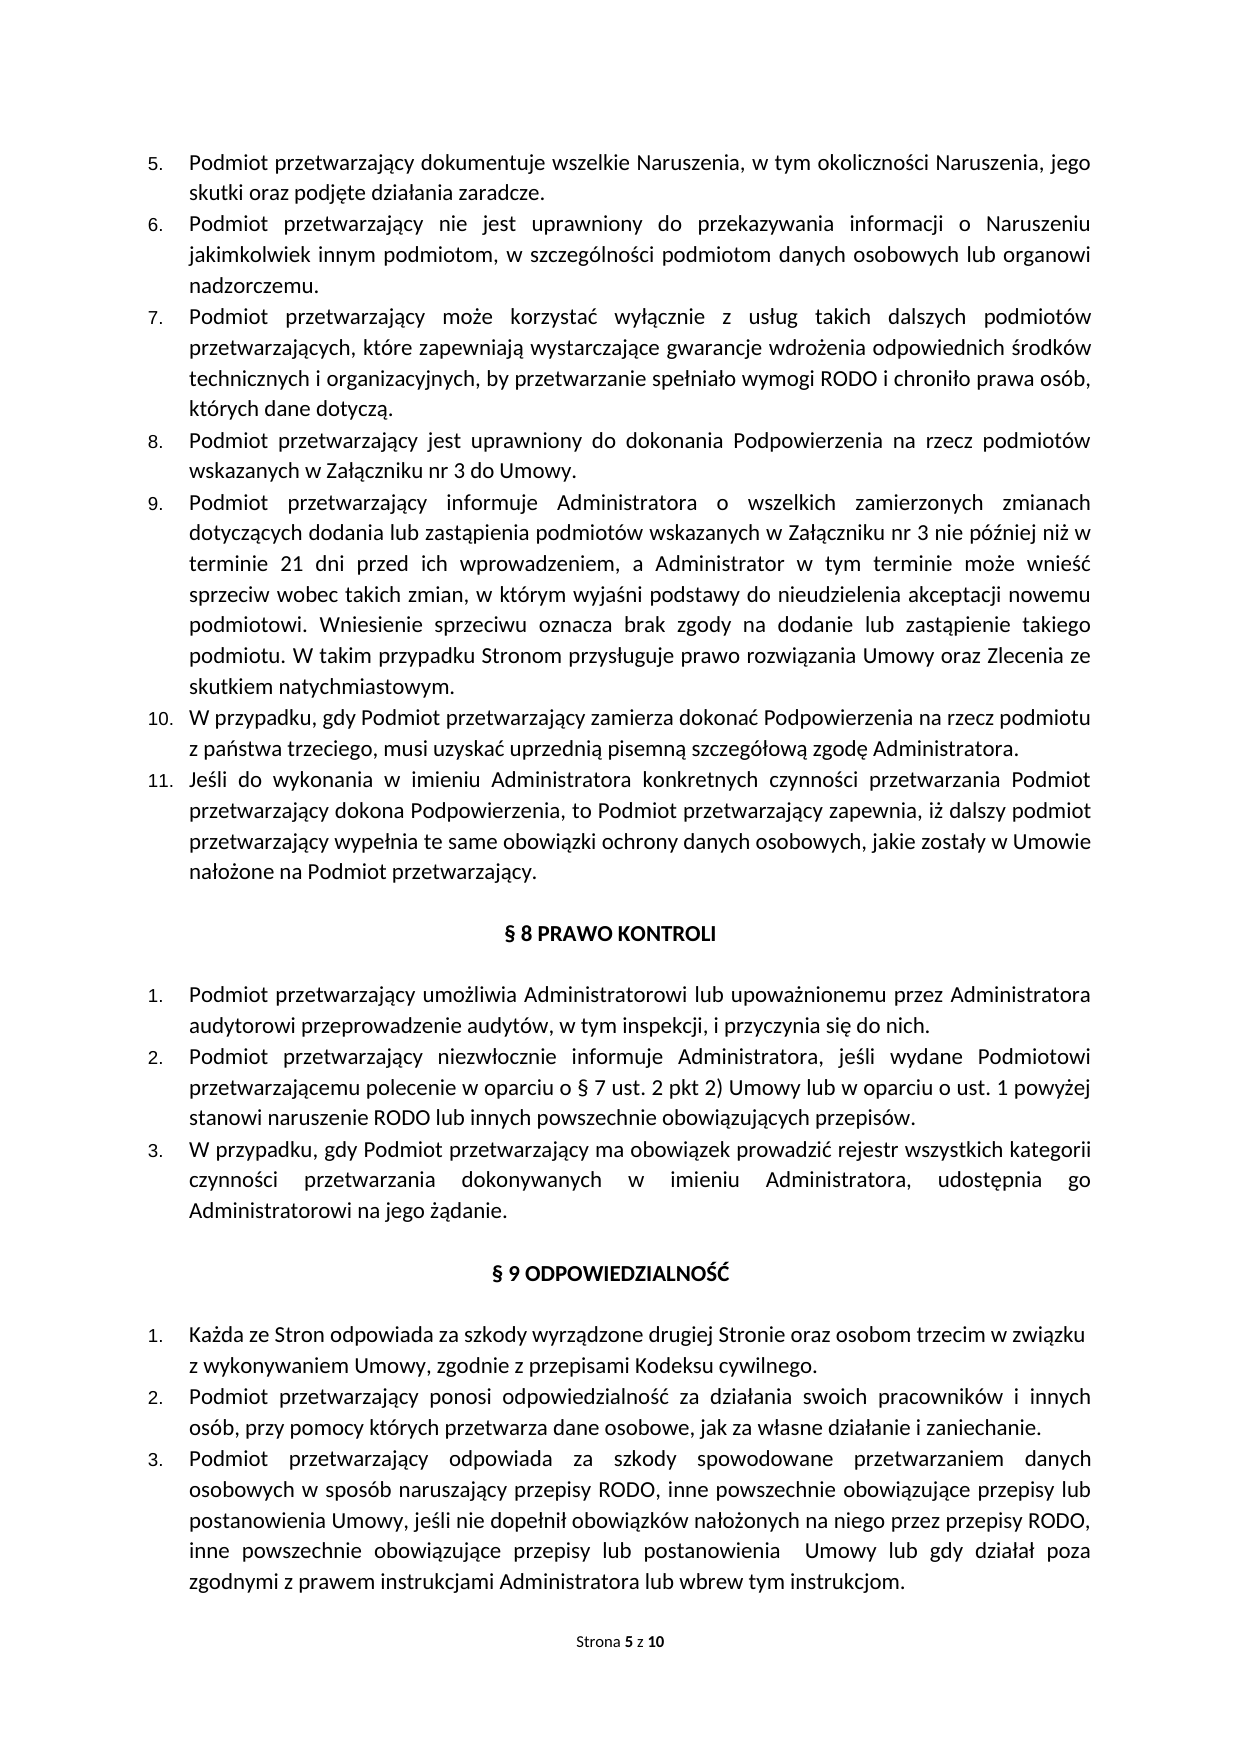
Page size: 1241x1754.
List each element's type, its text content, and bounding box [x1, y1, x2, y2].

list Podmiot przetwarzający może korzystać wyłącznie z usług takich dalszych podmiotów przetwarzających, które zapewniają wystarczające gwarancje wdrożenia odpowiednich środków technicznych i organizacyjnych, by przetwarzanie spełniało wymogi RODO i chroniło prawa osób, których dane dotyczą. [148, 302, 1093, 422]
list Podmiot przetwarzający niezwłocznie informuje Administratora, jeśli wydane Podmiotowi przetwarzającemu polecenie w oparciu o § 7 ust. 2 pkt 2) Umowy lub w oparciu o ust. 1 powyżej stanowi naruszenie RODO lub innych powszechnie obowiązujących przepisów. [148, 1042, 1093, 1131]
list Podmiot przetwarzający nie jest uprawniony do przekazywania informacji o Naruszeniu jakimkolwiek innym podmiotom, w szczególności podmiotom danych osobowych lub organowi nadzorczemu. [148, 209, 1093, 299]
list Podmiot przetwarzający ponosi odpowiedzialność za działania swoich pracowników i innych osób, przy pomocy których przetwarza dane osobowe, jak za własne działanie i zaniechanie. [148, 1382, 1093, 1441]
list Podmiot przetwarzający informuje Administratora o wszelkich zamierzonych zmianach dotyczących dodania lub zastąpienia podmiotów wskazanych w Załączniku nr 3 nie później niż w terminie 21 dni przed ich wprowadzeniem, a Administrator w tym terminie może wnieść sprzeciw wobec takich zmian, w którym wyjaśni podstawy do nieudzielenia akceptacji nowemu podmiotowi. Wniesienie sprzeciwu oznacza brak zgody na dodanie lub zastąpienie takiego podmiotu. W takim przypadku Stronom przysługuje prawo rozwiązania Umowy oraz Zlecenia ze skutkiem natychmiastowym. [148, 488, 1093, 700]
list W przypadku, gdy Podmiot przetwarzający ma obowiązek prowadzić rejestr wszystkich kategorii czynności przetwarzania dokonywanych w imieniu Administratora, udostępnia go Administratorowi na jego żądanie. [148, 1135, 1093, 1224]
list Podmiot przetwarzający umożliwia Administratorowi lub upoważnionemu przez Administratora audytorowi przeprowadzenie audytów, w tym inspekcji, i przyczynia się do nich. [148, 980, 1093, 1039]
list Podmiot przetwarzający jest uprawniony do dokonania Podpowierzenia na rzecz podmiotów wskazanych w Załączniku nr 3 do Umowy. [148, 426, 1093, 484]
list Podmiot przetwarzający odpowiada za szkody spowodowane przetwarzaniem danych osobowych w sposób naruszający przepisy RODO, inne powszechnie obowiązujące przepisy lub postanowienia Umowy, jeśli nie dopełnił obowiązków nałożonych na niego przez przepisy RODO, inne powszechnie obowiązujące przepisy lub postanowienia Umowy lub gdy działał poza zgodnymi z prawem instrukcjami Administratora lub wbrew tym instrukcjom. [148, 1444, 1093, 1595]
text § 9 ODPOWIEDZIALNOŚĆ [148, 1259, 1073, 1287]
list Każda ze Stron odpowiada za szkody wyrządzone drugiej Stronie oraz osobom trzecim w związku z wykonywaniem Umowy, zgodnie z przepisami Kodeksu cywilnego. [148, 1320, 1093, 1379]
text § 8 PRAWO KONTROLI [148, 919, 1073, 947]
list W przypadku, gdy Podmiot przetwarzający zamierza dokonać Podpowierzenia na rzecz podmiotu z państwa trzeciego, musi uzyskać uprzednią pisemną szczegółową zgodę Administratora. [148, 703, 1093, 762]
list Jeśli do wykonania w imieniu Administratora konkretnych czynności przetwarzania Podmiot przetwarzający dokona Podpowierzenia, to Podmiot przetwarzający zapewnia, iż dalszy podmiot przetwarzający wypełnia te same obowiązki ochrony danych osobowych, jakie zostały w Umowie nałożone na Podmiot przetwarzający. [148, 765, 1093, 886]
list Podmiot przetwarzający dokumentuje wszelkie Naruszenia, w tym okoliczności Naruszenia, jego skutki oraz podjęte działania zaradcze. [148, 148, 1093, 206]
